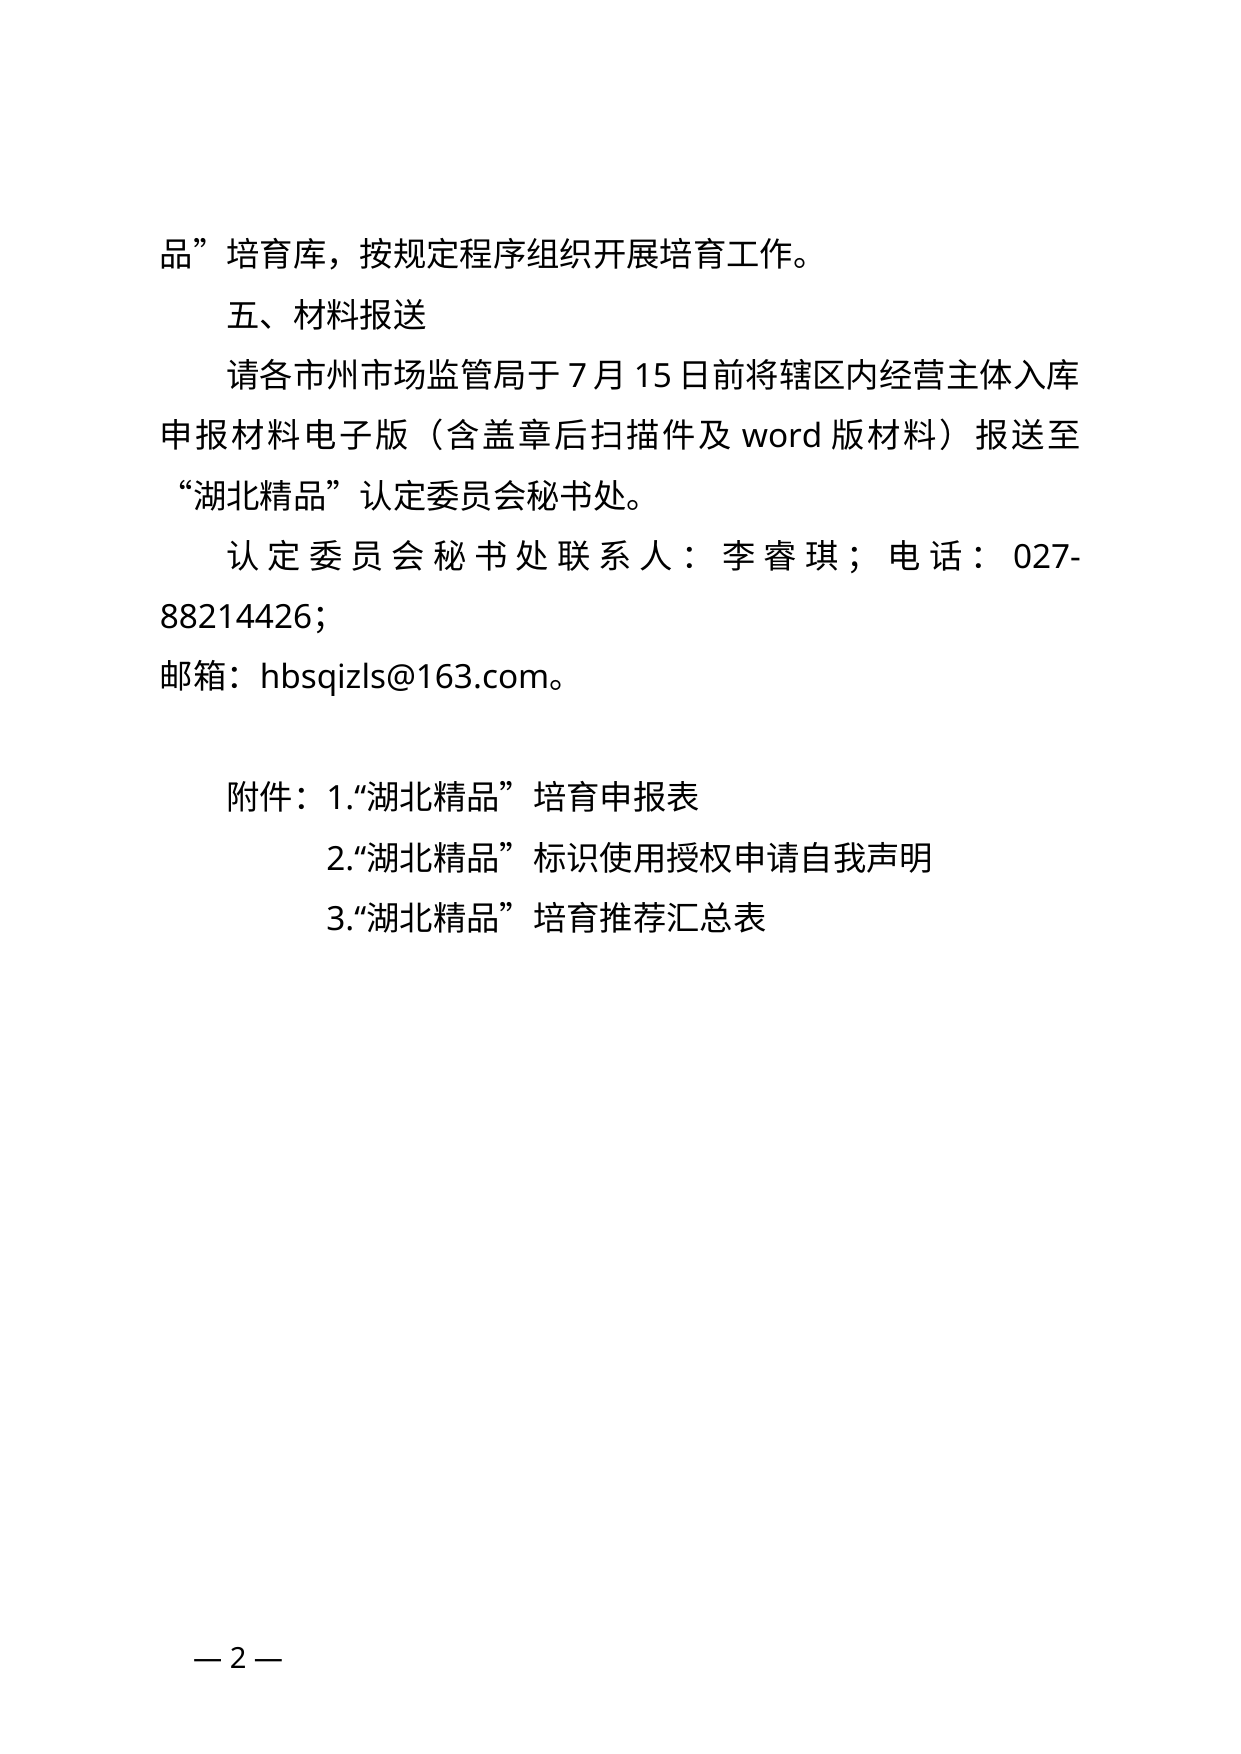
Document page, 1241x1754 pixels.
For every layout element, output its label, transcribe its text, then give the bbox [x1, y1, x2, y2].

text 认定委员会秘书处联系人：李睿琪；电话：027-88214426； [159, 520, 1081, 641]
text 邮箱：hbsqizls@163.com。 [159, 641, 1081, 701]
text 五、材料报送 [159, 279, 1081, 339]
text 请各市州市场监管局于7月15日前将辖区内经营主体入库申报材料电子版（含盖章后扫描件及word版材料）报送至“湖北精品”认定委员会秘书处。 [159, 339, 1081, 520]
text 附件：1.“湖北精品”培育申报表 [159, 761, 1081, 822]
text 3.“湖北精品”培育推荐汇总表 [159, 882, 1081, 942]
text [159, 218, 1081, 279]
text 2.“湖北精品”标识使用授权申请自我声明 [159, 822, 1081, 882]
